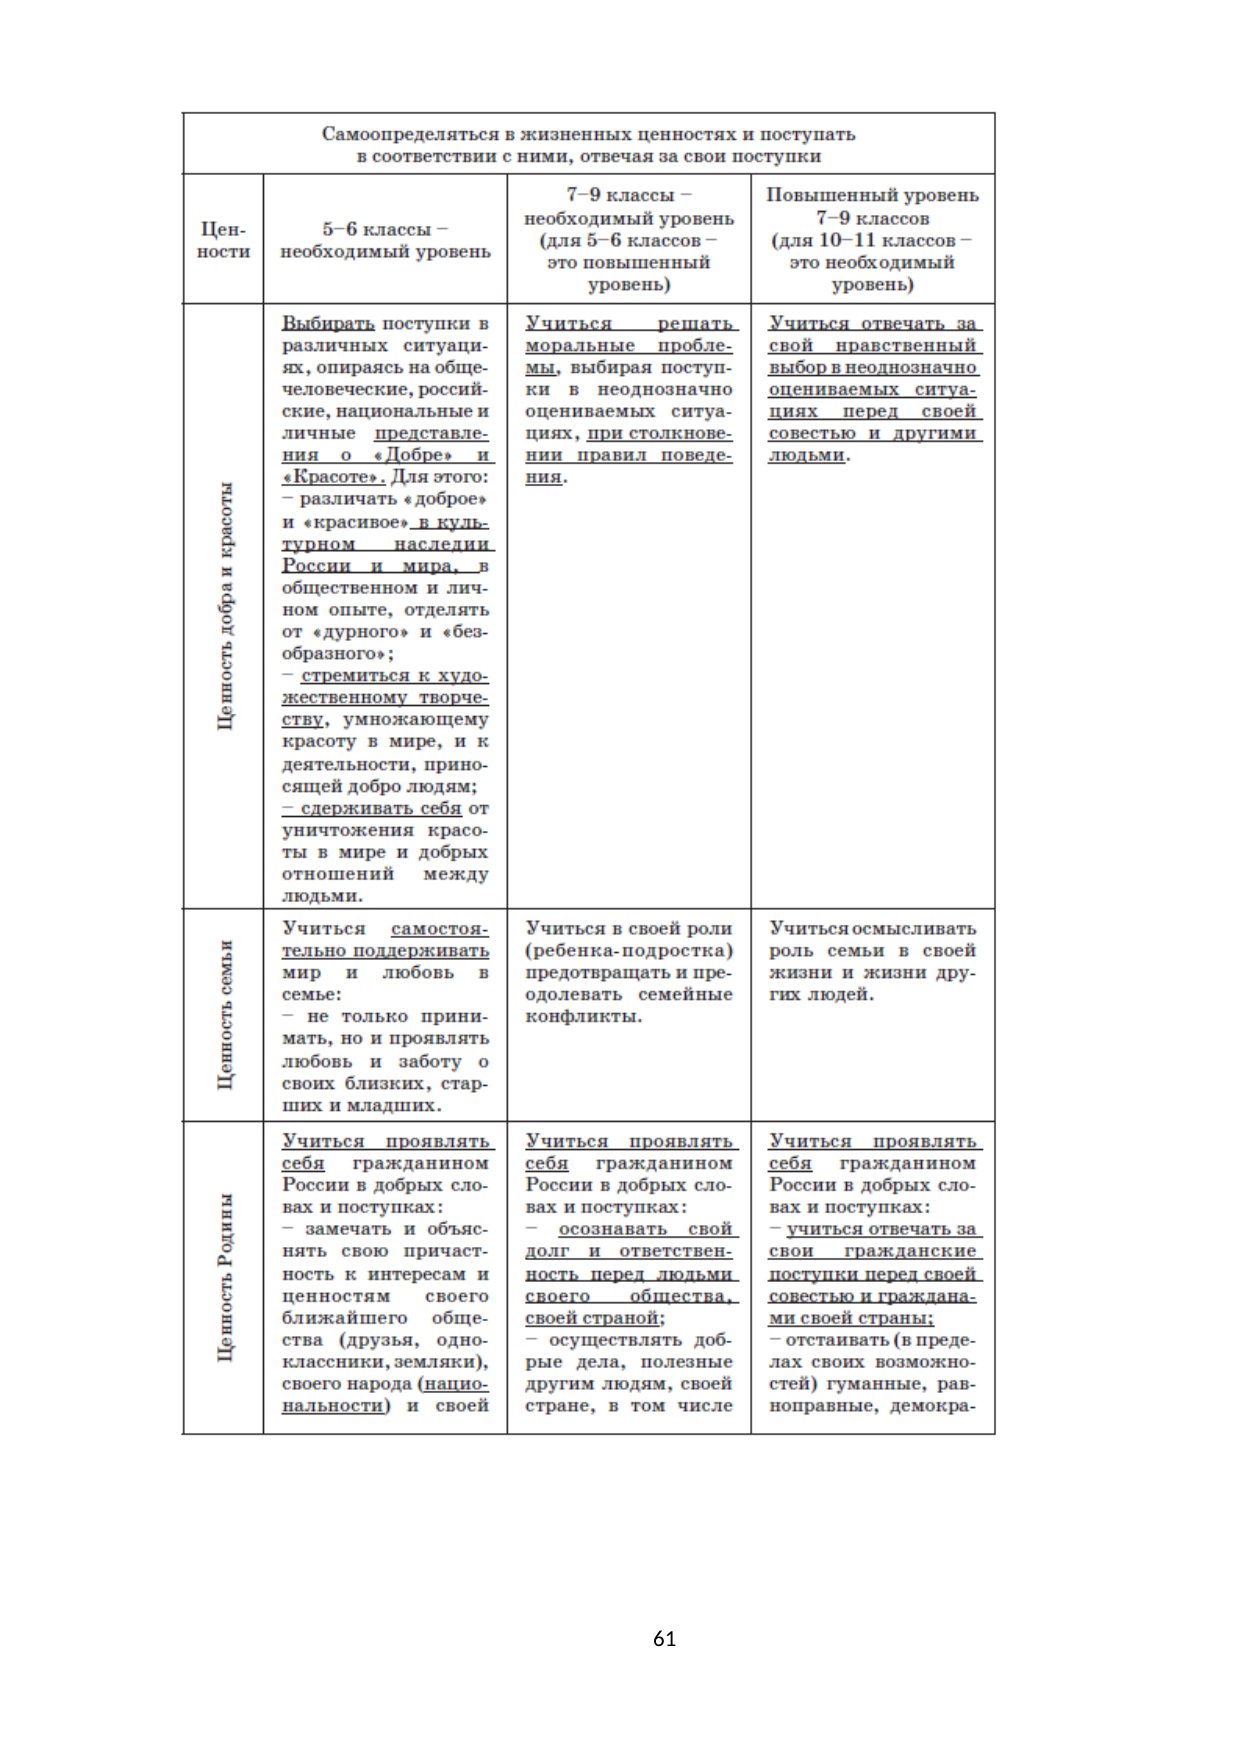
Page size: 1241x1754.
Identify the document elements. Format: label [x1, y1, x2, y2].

picture [177, 103, 1007, 1443]
